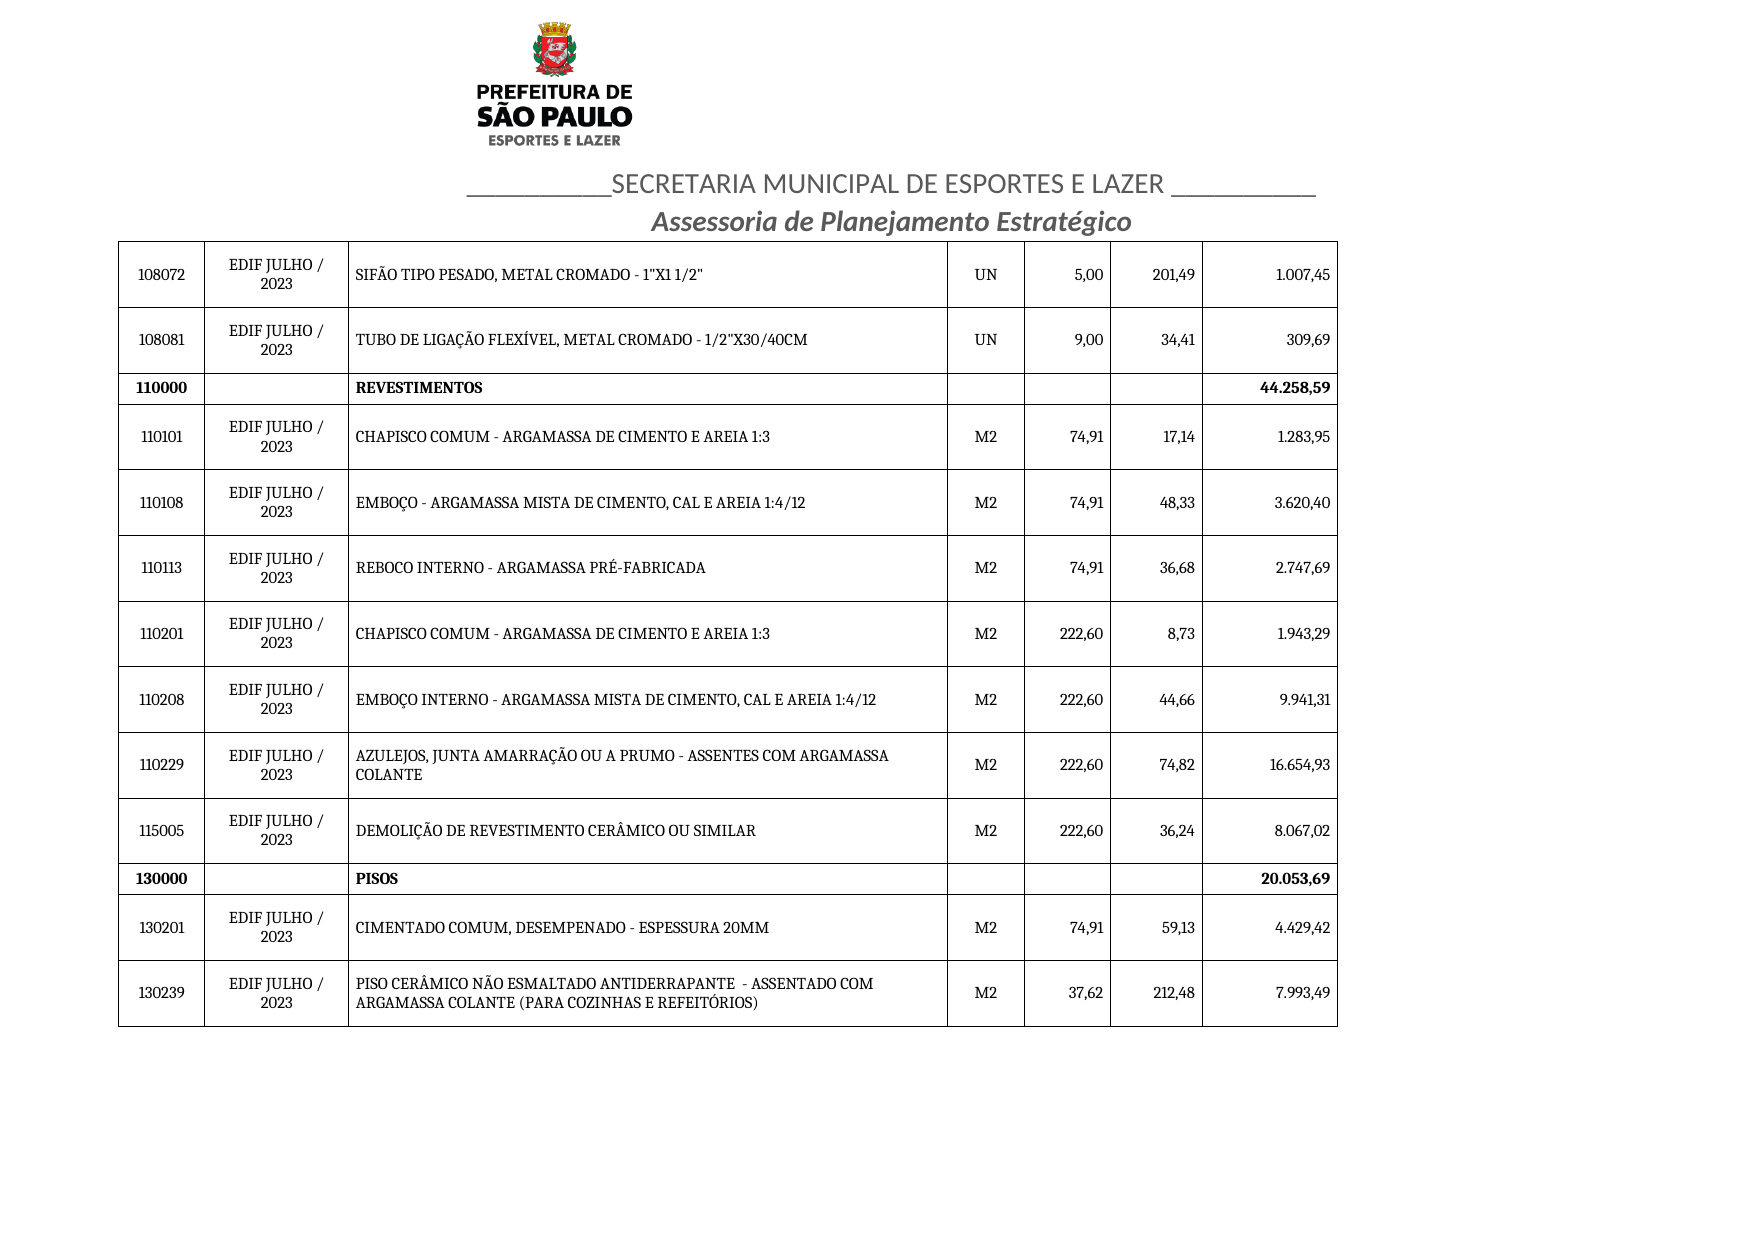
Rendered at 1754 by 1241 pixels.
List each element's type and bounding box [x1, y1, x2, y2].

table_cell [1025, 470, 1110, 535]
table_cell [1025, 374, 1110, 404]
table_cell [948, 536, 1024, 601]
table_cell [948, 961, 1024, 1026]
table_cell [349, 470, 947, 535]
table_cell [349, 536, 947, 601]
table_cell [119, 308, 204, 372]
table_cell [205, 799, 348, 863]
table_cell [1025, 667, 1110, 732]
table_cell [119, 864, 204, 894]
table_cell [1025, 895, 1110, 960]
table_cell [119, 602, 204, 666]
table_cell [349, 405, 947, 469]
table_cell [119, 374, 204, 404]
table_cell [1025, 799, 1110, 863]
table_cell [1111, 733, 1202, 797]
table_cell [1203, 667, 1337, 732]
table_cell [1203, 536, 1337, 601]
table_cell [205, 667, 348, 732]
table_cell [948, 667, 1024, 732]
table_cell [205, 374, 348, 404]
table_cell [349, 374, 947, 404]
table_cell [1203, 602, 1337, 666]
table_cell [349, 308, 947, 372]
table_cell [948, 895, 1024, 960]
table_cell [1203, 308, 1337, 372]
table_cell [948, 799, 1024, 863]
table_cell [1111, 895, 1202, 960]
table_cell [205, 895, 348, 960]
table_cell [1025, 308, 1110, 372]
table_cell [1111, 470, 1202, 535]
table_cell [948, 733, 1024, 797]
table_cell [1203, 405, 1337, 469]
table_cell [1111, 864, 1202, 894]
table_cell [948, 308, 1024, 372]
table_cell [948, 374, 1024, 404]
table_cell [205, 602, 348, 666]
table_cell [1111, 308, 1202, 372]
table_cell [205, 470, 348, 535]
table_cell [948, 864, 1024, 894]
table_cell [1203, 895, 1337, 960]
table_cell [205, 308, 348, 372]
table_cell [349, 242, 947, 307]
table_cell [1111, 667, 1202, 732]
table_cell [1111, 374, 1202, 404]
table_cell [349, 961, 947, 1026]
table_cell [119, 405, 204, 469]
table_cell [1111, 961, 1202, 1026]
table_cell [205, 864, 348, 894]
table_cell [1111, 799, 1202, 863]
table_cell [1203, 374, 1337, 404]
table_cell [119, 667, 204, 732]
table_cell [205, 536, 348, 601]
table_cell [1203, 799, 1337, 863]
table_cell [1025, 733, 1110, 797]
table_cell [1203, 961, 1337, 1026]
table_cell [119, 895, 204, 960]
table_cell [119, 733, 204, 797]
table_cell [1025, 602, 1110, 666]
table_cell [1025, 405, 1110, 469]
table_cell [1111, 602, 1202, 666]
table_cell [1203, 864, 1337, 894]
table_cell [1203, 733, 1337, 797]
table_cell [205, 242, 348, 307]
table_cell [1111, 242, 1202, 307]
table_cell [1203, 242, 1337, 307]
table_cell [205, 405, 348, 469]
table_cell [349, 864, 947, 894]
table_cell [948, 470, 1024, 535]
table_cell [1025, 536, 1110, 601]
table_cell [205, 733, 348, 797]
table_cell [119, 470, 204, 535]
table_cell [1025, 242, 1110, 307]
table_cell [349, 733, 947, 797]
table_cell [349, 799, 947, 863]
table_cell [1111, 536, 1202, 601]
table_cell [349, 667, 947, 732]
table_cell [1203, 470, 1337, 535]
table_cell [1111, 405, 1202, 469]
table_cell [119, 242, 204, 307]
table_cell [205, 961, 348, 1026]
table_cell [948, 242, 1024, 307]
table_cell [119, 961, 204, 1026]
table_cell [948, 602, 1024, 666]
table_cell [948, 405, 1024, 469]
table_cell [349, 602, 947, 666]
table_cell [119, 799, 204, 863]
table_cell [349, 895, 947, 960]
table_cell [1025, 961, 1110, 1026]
picture [442, 0, 667, 168]
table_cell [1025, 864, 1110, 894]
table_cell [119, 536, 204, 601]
